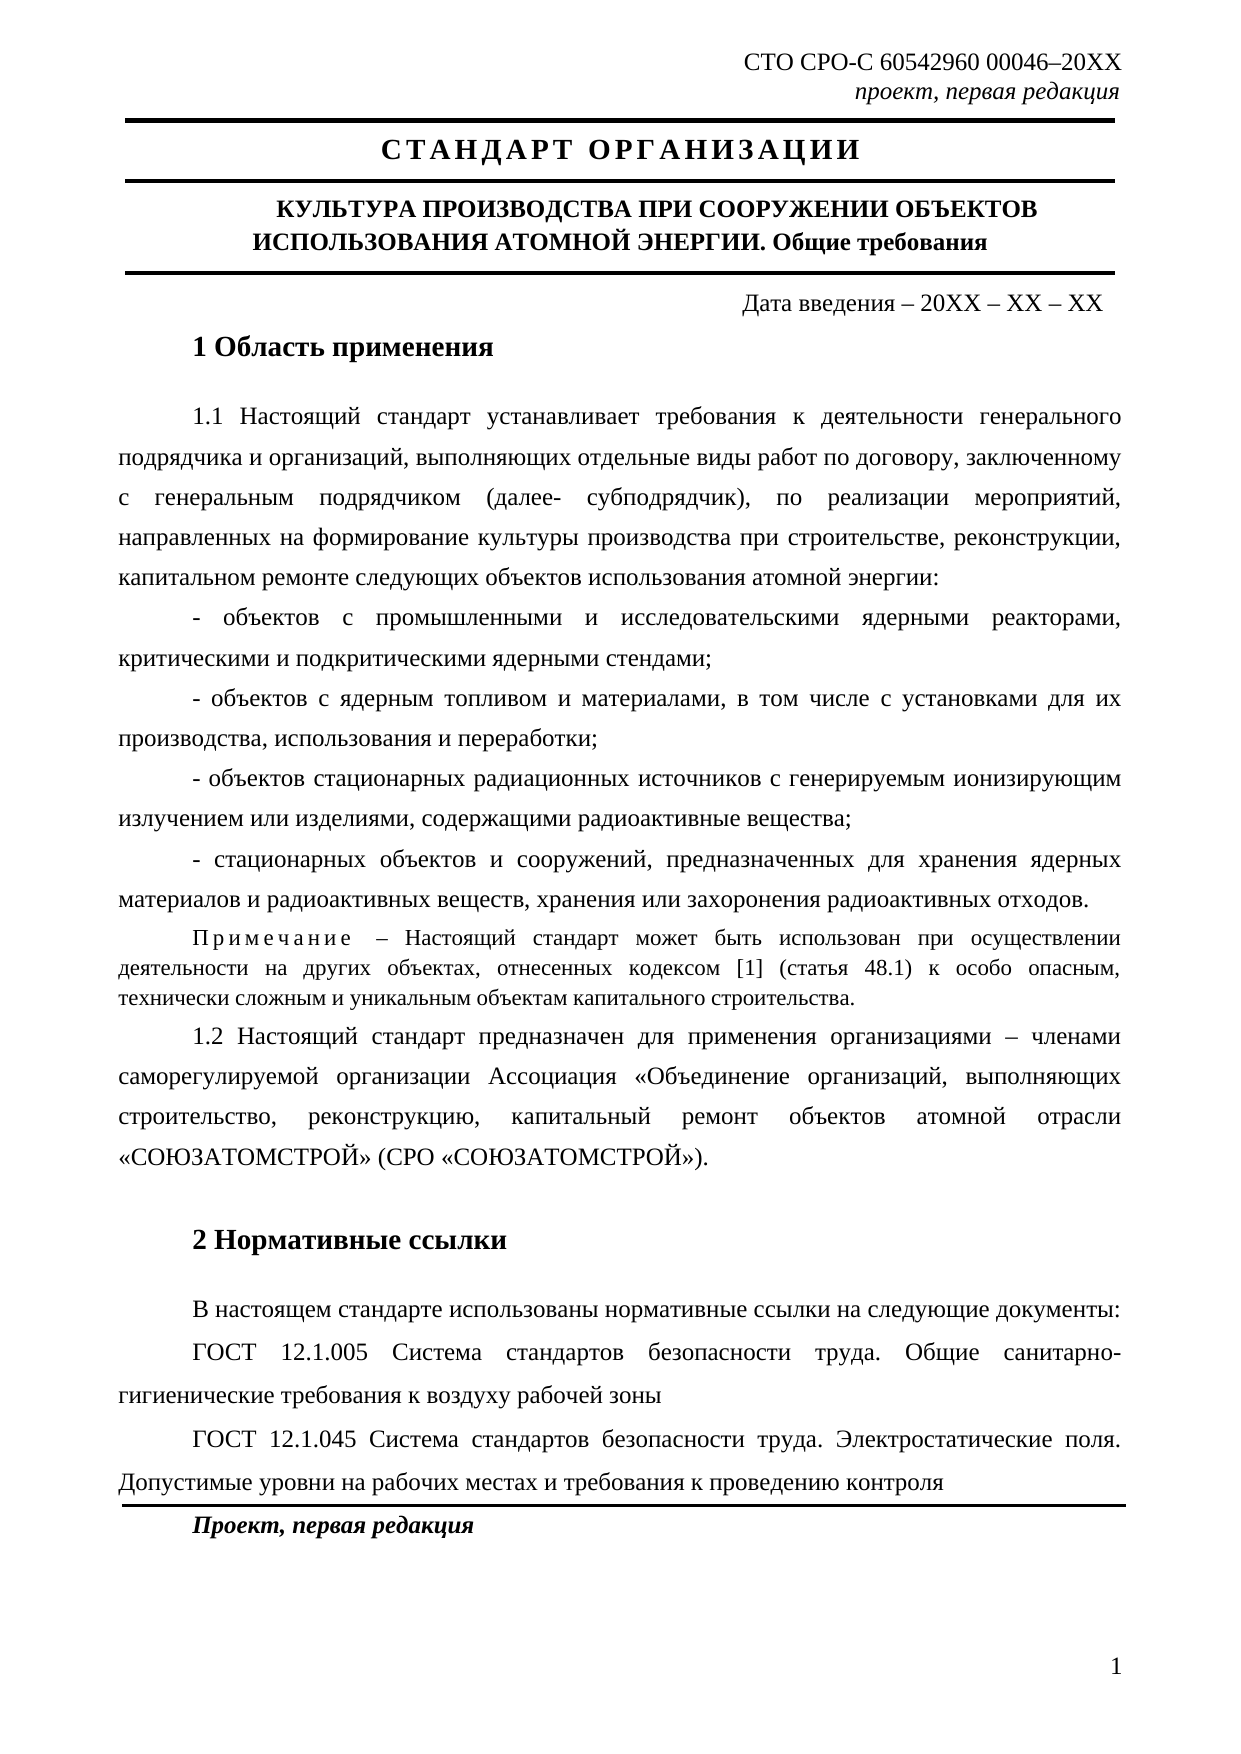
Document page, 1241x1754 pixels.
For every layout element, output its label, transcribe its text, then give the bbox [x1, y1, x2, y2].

text В настоящем стандарте использованы нормативные ссылки на следующие документы: [118, 1294, 1122, 1323]
text Примечание – Настоящий стандарт может быть использован при осуществлении деятельности на других объектах, отнесенных кодексом [1] (статья 48.1) к особо опасным, технически сложным и уникальным объектам капитального строительства. [118, 924, 1122, 1011]
text 1.2 Настоящий стандарт предназначен для применения организациями – членами саморегулируемой организации Ассоциация «Объединение организаций, выполняющих строительство, реконструкцию, капитальный ремонт объектов атомной отрасли «СОЮЗАТОМСТРОЙ» (СРО «СОЮЗАТОМСТРОЙ»). [118, 1021, 1122, 1170]
text ГОСТ 12.1.005 Система стандартов безопасности труда. Общие санитарно-гигиенические требования к воздуху рабочей зоны [118, 1337, 1122, 1409]
text - объектов с ядерным топливом и материалами, в том числе с установками для их производства, использования и переработки; [118, 683, 1122, 752]
text - объектов с промышленными и исследовательскими ядерными реакторами, критическими и подкритическими ядерными стендами; [118, 602, 1122, 671]
text 1 Область применения [118, 329, 1122, 363]
table_cell Дата введения – 20ХХ – ХХ – ХХ [125, 275, 1115, 329]
text - объектов стационарных радиационных источников с генерируемым ионизирующим излучением или изделиями, содержащими радиоактивные вещества; [118, 763, 1122, 832]
text ГОСТ 12.1.045 Система стандартов безопасности труда. Электростатические поля. Допустимые уровни на рабочих местах и требования к проведению контроля [118, 1424, 1122, 1496]
table_header СТАНДАРТ ОРГАНИЗАЦИИ [125, 123, 1115, 178]
text 2 Нормативные ссылки [118, 1222, 1122, 1256]
text 1.1 Настоящий стандарт устанавливает требования к деятельности генерального подрядчика и организаций, выполняющих отдельные виды работ по договору, заключенному с генеральным подрядчиком (далее- субподрядчик), по реализации мероприятий, направленных на формирование культуры производства при строительстве, реконструкции, капитальном ремонте следующих объектов использования атомной энергии: [118, 401, 1122, 591]
table_cell КУЛЬТУРА ПРОИЗВОДСТВА ПРИ СООРУЖЕНИИ ОБЪЕКТОВ ИСПОЛЬЗОВАНИЯ АТОМНОЙ ЭНЕРГИИ. Общие требования [125, 183, 1115, 271]
text Проект, первая редакция [118, 1510, 1122, 1539]
text - стационарных объектов и сооружений, предназначенных для хранения ядерных материалов и радиоактивных веществ, хранения или захоронения радиоактивных отходов. [118, 844, 1122, 913]
